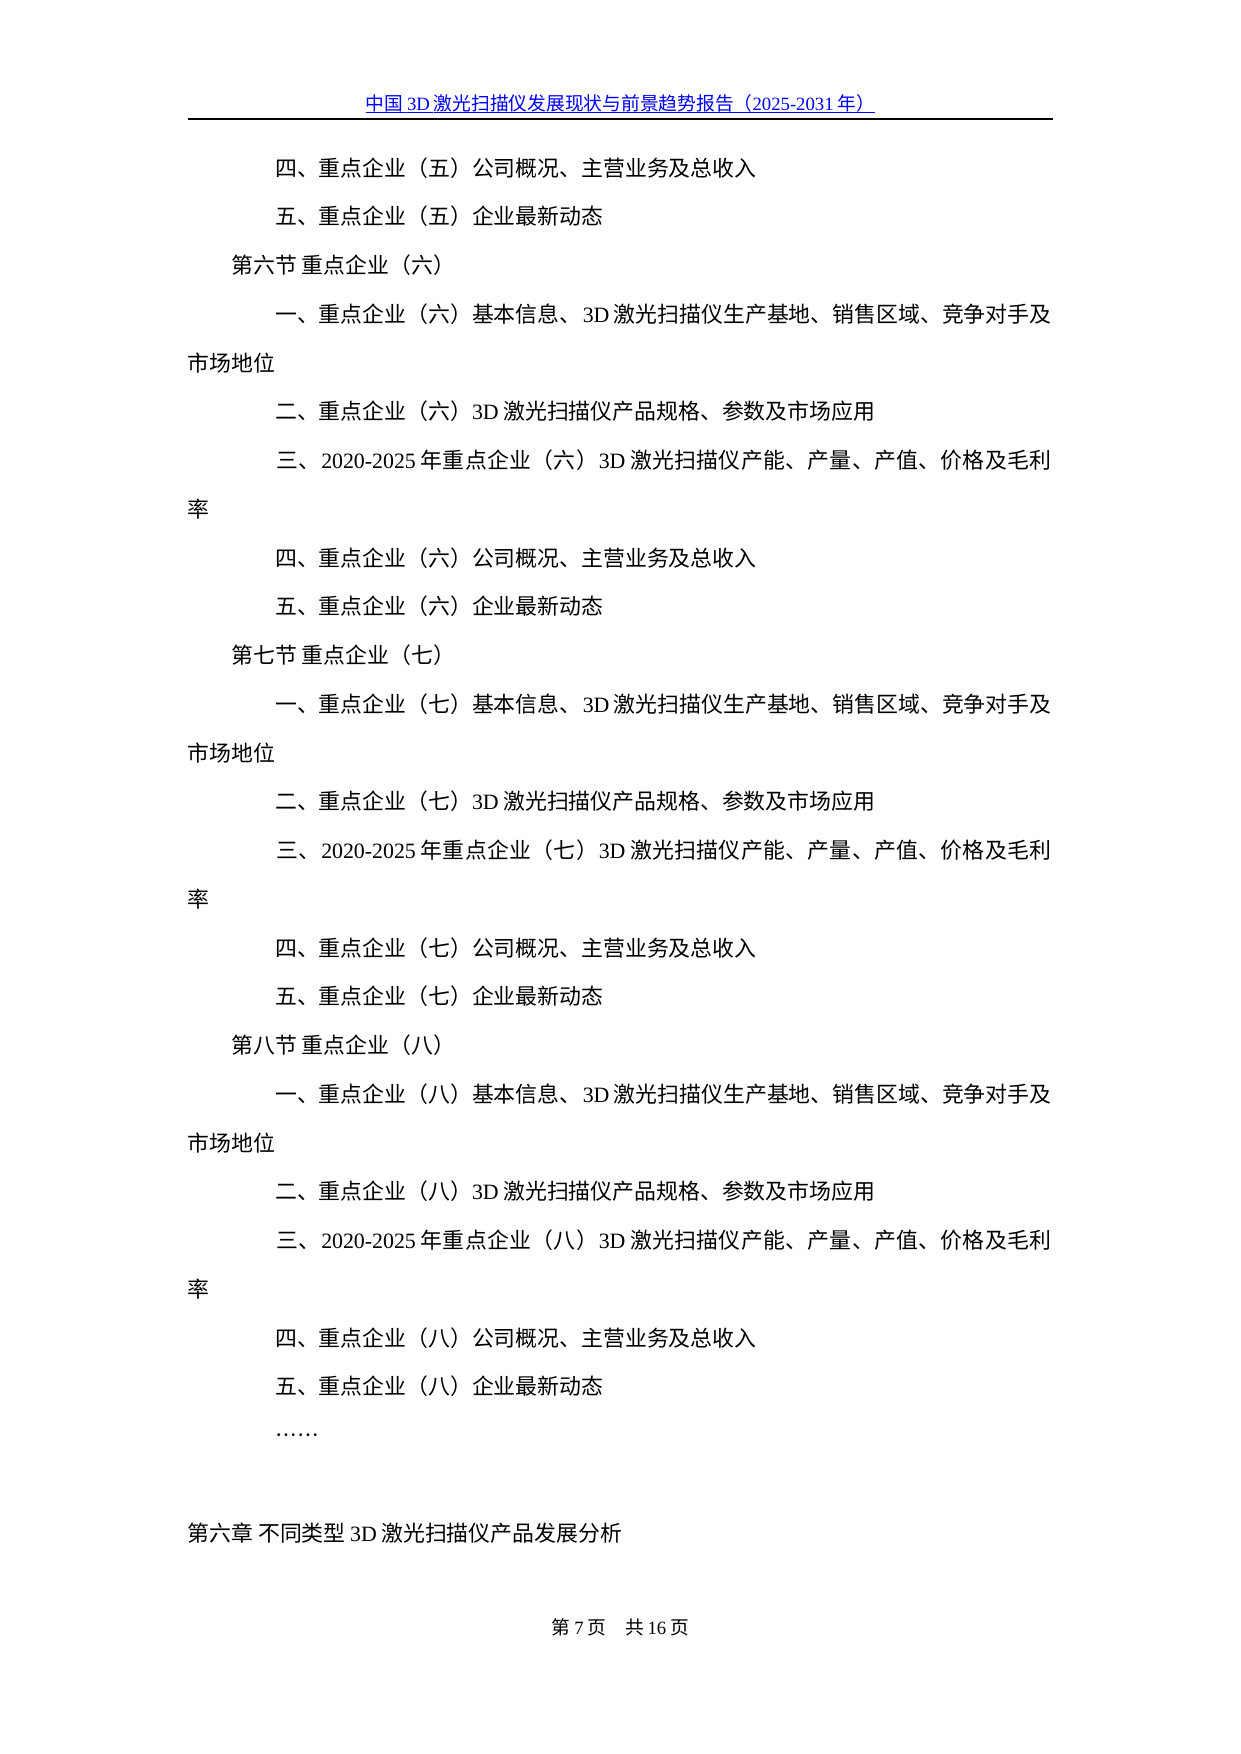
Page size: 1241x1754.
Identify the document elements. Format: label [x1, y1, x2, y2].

text [187, 150, 1053, 1548]
